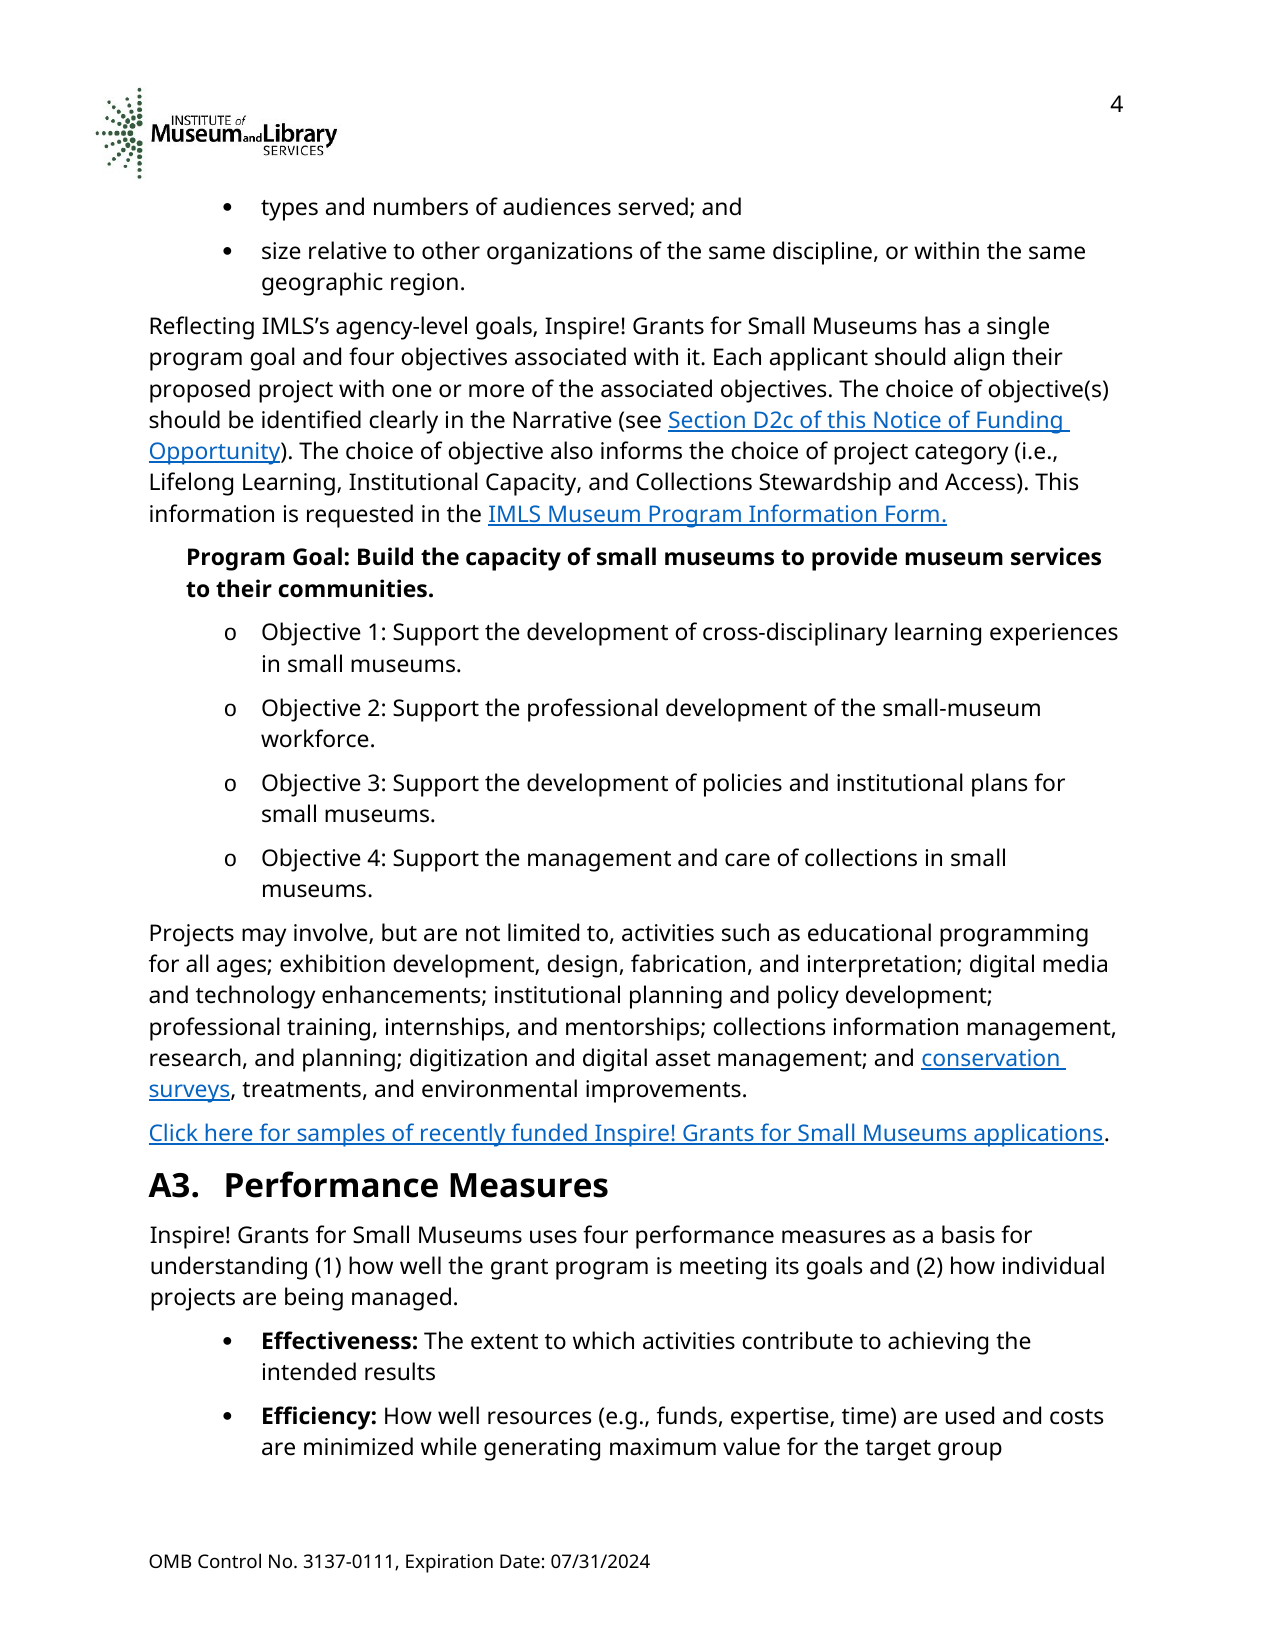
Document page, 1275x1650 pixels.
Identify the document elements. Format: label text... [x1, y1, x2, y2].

list Objective 1: Support the development of cross-disciplinary learning experiences in small museums. [223, 616, 1123, 679]
text Program Goal: Build the capacity of small museums to provide museum services to their communities. [186, 541, 1123, 604]
text Projects may involve, but are not limited to, activities such as educational programming for all ages; exhibition development, design, fabrication, and interpretation; digital media and technology enhancements; institutional planning and policy development; professional training, internships, and mentorships; collections information management, research, and planning; digitization and digital asset management; and conservation surveys, treatments, and environmental improvements. [148, 917, 1123, 1104]
list size relative to other organizations of the same discipline, or within the same geographic region. [223, 235, 1123, 298]
list Effectiveness: The extent to which activities contribute to achieving the intended results [223, 1325, 1123, 1388]
list types and numbers of audiences served; and [223, 191, 1123, 223]
subtitle A3. Performance Measures [148, 1161, 1123, 1206]
text Reflecting IMLS’s agency-level goals, Inspire! Grants for Small Museums has a single program goal and four objectives associated with it. Each applicant should align their proposed project with one or more of the associated objectives. The choice of objective(s) should be identified clearly in the Narrative (see Section D2c of this Notice of Funding Opportunity). The choice of objective also informs the choice of project category (i.e., Lifelong Learning, Institutional Capacity, and Collections Stewardship and Access). This information is requested in the IMLS Museum Program Information Form. [148, 310, 1123, 529]
list Efficiency: How well resources (e.g., funds, expertise, time) are used and costs are minimized while generating maximum value for the target group [223, 1400, 1123, 1463]
text Click here for samples of recently funded Inspire! Grants for Small Museums applications. [148, 1117, 1123, 1148]
text Inspire! Grants for Small Museums uses four performance measures as a basis for understanding (1) how well the grant program is meeting its goals and (2) how individual projects are being managed. [149, 1219, 1123, 1313]
list Objective 2: Support the professional development of the small-museum workforce. [223, 691, 1123, 754]
list Objective 4: Support the management and care of collections in small museums. [223, 842, 1123, 904]
picture [92, 75, 345, 191]
list Objective 3: Support the development of policies and institutional plans for small museums. [223, 767, 1123, 829]
